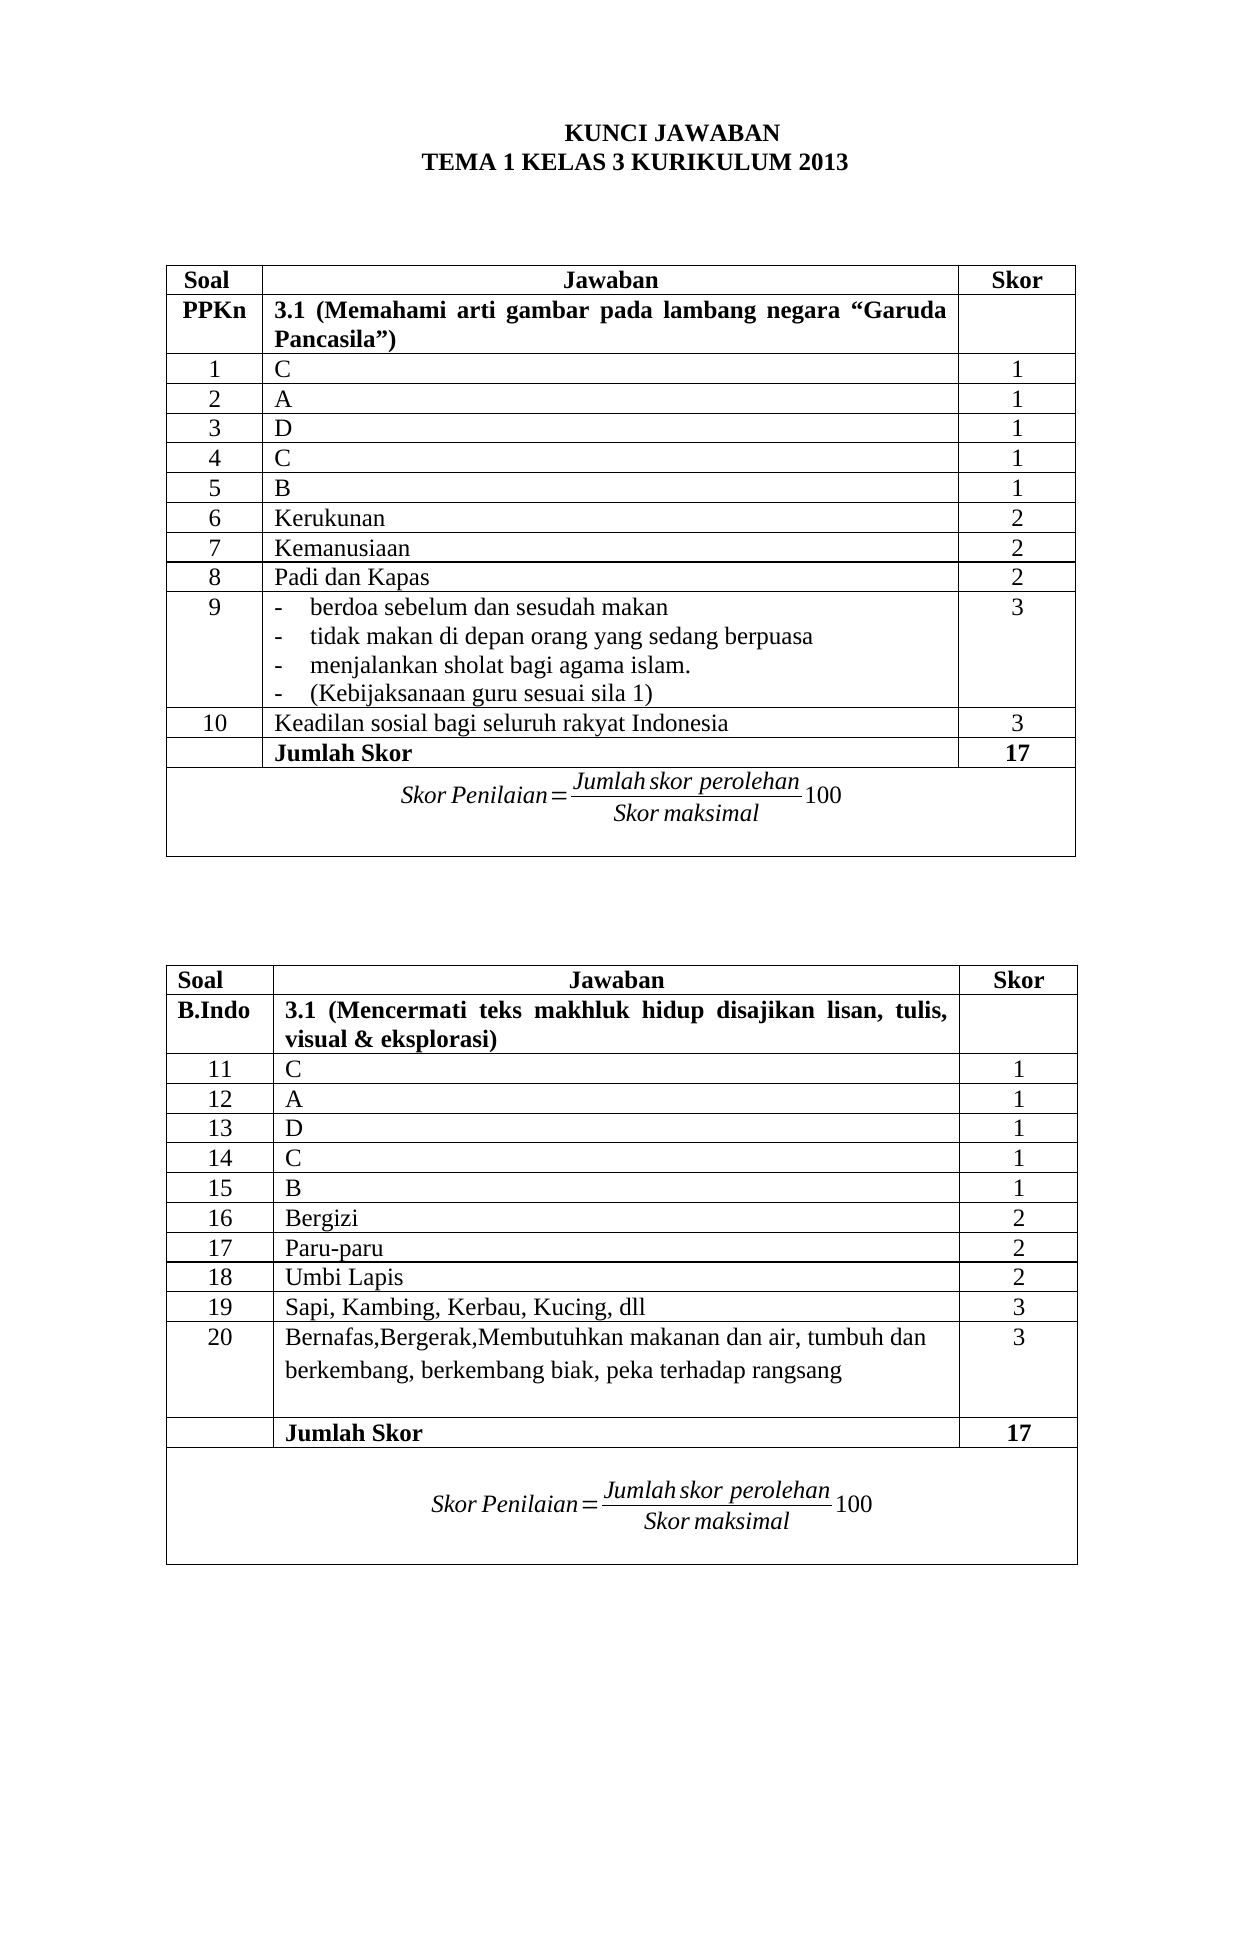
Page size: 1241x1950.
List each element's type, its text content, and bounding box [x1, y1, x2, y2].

table_cell 1 [960, 1143, 1077, 1172]
table_cell 1 [960, 1054, 1077, 1083]
table_cell C [263, 443, 958, 472]
table_cell 3 [959, 708, 1075, 737]
table_cell 2 [959, 533, 1075, 561]
table_cell B.Indo [167, 995, 273, 1053]
table_cell Sapi, Kambing, Kerbau, Kucing, dll [274, 1292, 959, 1321]
table_cell Bergizi [274, 1203, 959, 1232]
table_cell 1 [959, 384, 1075, 412]
table_cell Paru-paru [274, 1233, 959, 1261]
table_cell PPKn [167, 295, 262, 353]
table_cell 15 [167, 1173, 273, 1202]
table_cell 2 [167, 384, 262, 412]
table_cell 1 [167, 354, 262, 383]
table_header Skor [960, 966, 1077, 994]
table_cell B [274, 1173, 959, 1202]
table_cell 2 [959, 503, 1075, 532]
table_cell C [274, 1054, 959, 1083]
table_cell [167, 768, 1075, 856]
table_cell 13 [167, 1114, 273, 1142]
table_cell 19 [167, 1292, 273, 1321]
table_cell berdoa sebelum dan sesudah makan tidak makan di depan orang yang sedang berpuasa menjalankan sholat bagi agama islam. (Kebijaksanaan guru sesuai sila 1) [263, 592, 958, 707]
table_cell 18 [167, 1263, 273, 1291]
table_cell 17 [959, 738, 1075, 767]
table_cell Umbi Lapis [274, 1263, 959, 1291]
table_cell D [274, 1114, 959, 1142]
table_header Jawaban [274, 966, 959, 994]
text TEMA 1 KELAS 3 KURIKULUM 2013 [118, 147, 1152, 176]
table_header Soal [167, 966, 273, 994]
table_cell Padi dan Kapas [263, 563, 958, 591]
table_cell 2 [960, 1203, 1077, 1232]
table_cell 8 [167, 563, 262, 591]
table_cell [167, 1448, 1077, 1564]
table_cell 1 [959, 473, 1075, 502]
table_cell 1 [959, 443, 1075, 472]
table_cell A [263, 384, 958, 412]
table_cell 9 [167, 592, 262, 707]
table_cell B [263, 473, 958, 502]
table_cell Kerukunan [263, 503, 958, 532]
table_cell D [263, 414, 958, 442]
table_cell 5 [167, 473, 262, 502]
table_cell Bernafas,Bergerak,Membutuhkan makanan dan air, tumbuh dan berkembang, berkembang biak, peka terhadap rangsang [274, 1322, 959, 1417]
table_cell A [274, 1084, 959, 1112]
table_cell Jumlah Skor [263, 738, 958, 767]
table_cell C [263, 354, 958, 383]
table_cell 1 [959, 414, 1075, 442]
table_cell [167, 738, 262, 767]
table_cell 3 [167, 414, 262, 442]
table_cell 6 [167, 503, 262, 532]
table_header Skor [959, 266, 1075, 294]
table_cell C [274, 1143, 959, 1172]
text KUNCI JAWABAN [118, 118, 1152, 147]
table_header Jawaban [263, 266, 958, 294]
table_cell 11 [167, 1054, 273, 1083]
table_cell 17 [960, 1418, 1077, 1447]
table_cell [959, 295, 1075, 353]
table_cell 3 [959, 592, 1075, 707]
table_cell 7 [167, 533, 262, 561]
table_cell 14 [167, 1143, 273, 1172]
table_cell 2 [960, 1233, 1077, 1261]
table_cell 3 [960, 1322, 1077, 1417]
table_cell 1 [960, 1084, 1077, 1112]
table_header Soal [167, 266, 262, 294]
table_cell 16 [167, 1203, 273, 1232]
table_cell 10 [167, 708, 262, 737]
table_cell 20 [167, 1322, 273, 1417]
table_cell 3.1 (Mencermati teks makhluk hidup disajikan lisan, tulis, visual & eksplorasi) [274, 995, 959, 1053]
table_cell Jumlah Skor [274, 1418, 959, 1447]
table_cell 3 [960, 1292, 1077, 1321]
table_cell 12 [167, 1084, 273, 1112]
table_cell 1 [960, 1173, 1077, 1202]
table_cell 2 [959, 563, 1075, 591]
table_cell 4 [167, 443, 262, 472]
table_cell 17 [167, 1233, 273, 1261]
table_cell 1 [960, 1114, 1077, 1142]
table_cell 1 [959, 354, 1075, 383]
table_cell [960, 995, 1077, 1053]
table_cell [167, 1418, 273, 1447]
table_cell Keadilan sosial bagi seluruh rakyat Indonesia [263, 708, 958, 737]
table_cell Kemanusiaan [263, 533, 958, 561]
table_cell 2 [960, 1263, 1077, 1291]
table_cell 3.1 (Memahami arti gambar pada lambang negara “Garuda Pancasila”) [263, 295, 958, 353]
